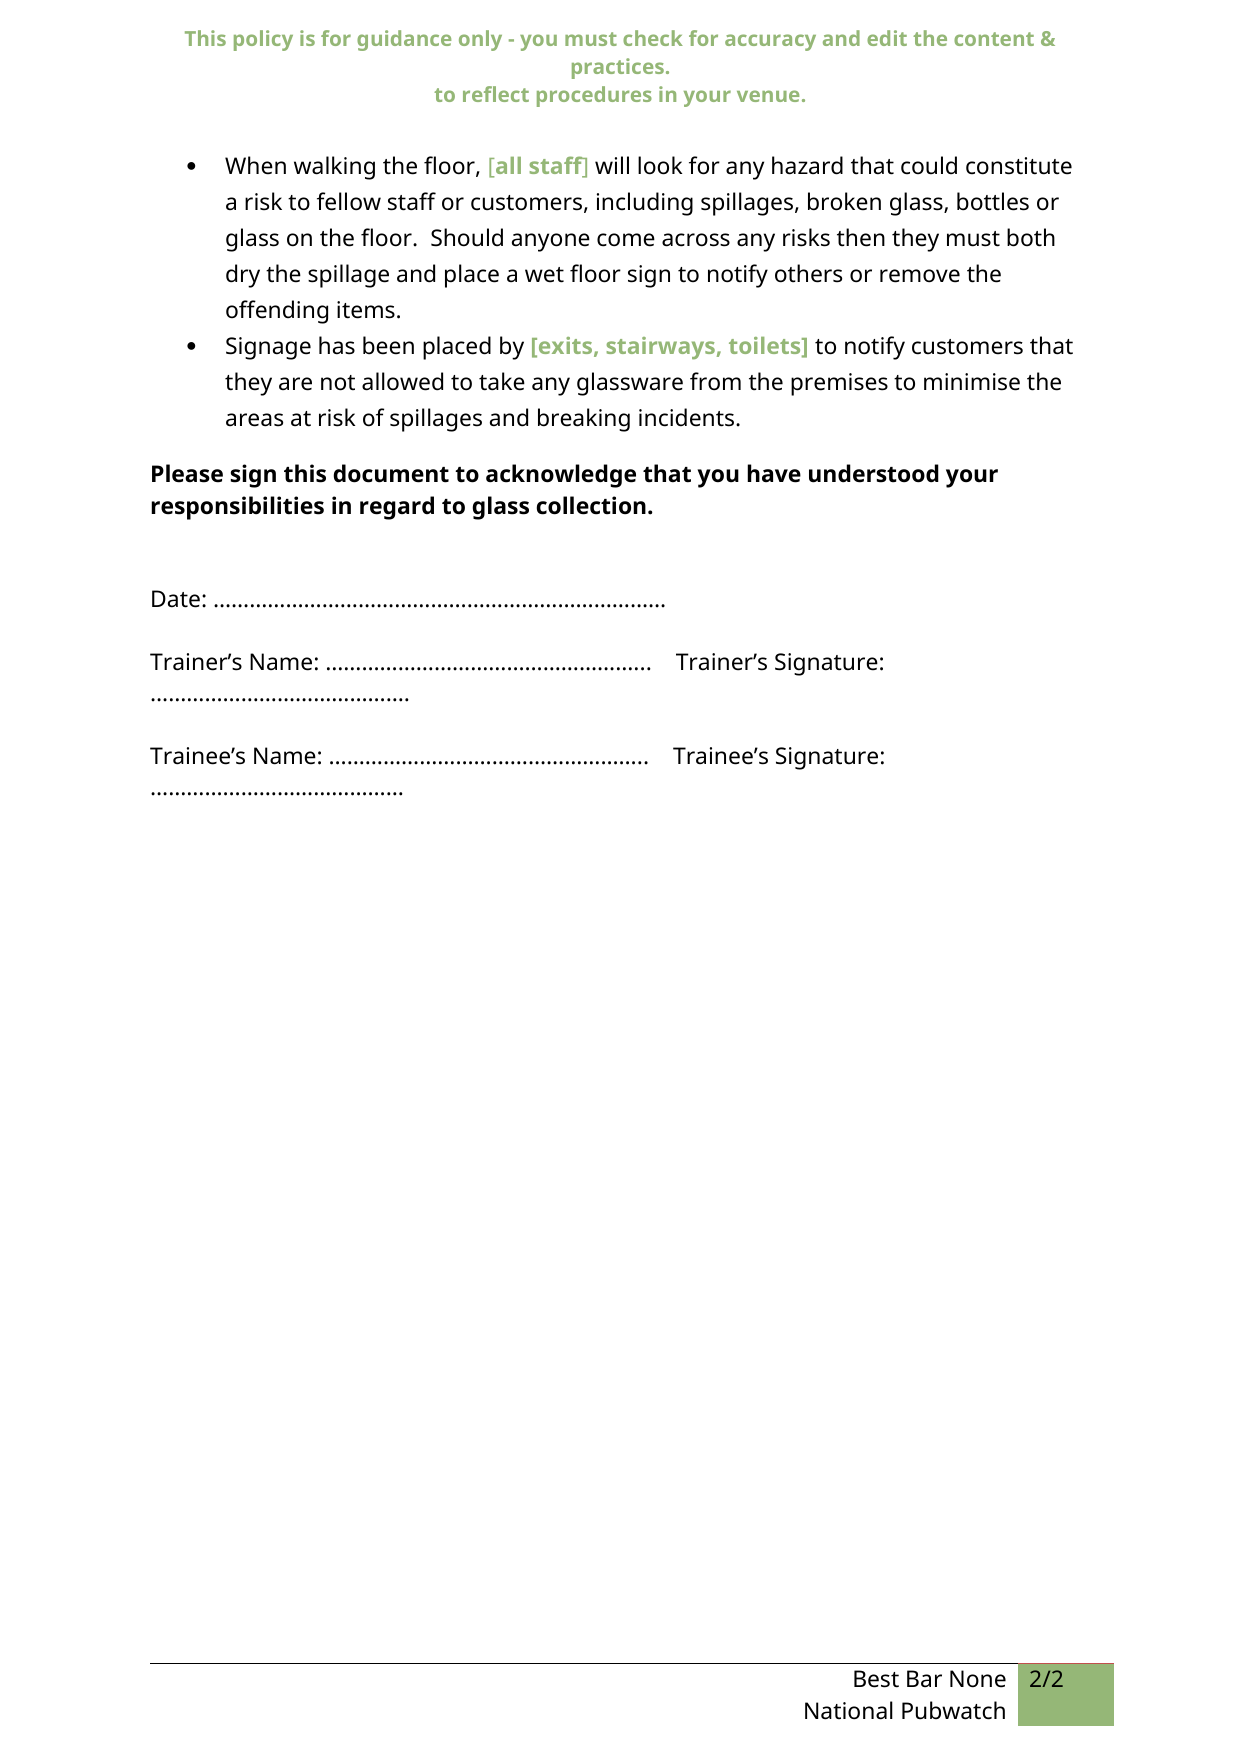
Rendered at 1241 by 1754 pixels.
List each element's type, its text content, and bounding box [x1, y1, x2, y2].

text Trainee’s Name: …………………………………………….. Trainee’s Signature: …………………………………… [150, 739, 1090, 802]
text Please sign this document to acknowledge that you have understood your responsibilities in regard to glass collection. [150, 458, 1090, 521]
text Date: ………………………………………………………………… [150, 583, 1090, 614]
list Signage has been placed by [exits, stairways, toilets] to notify customers that they are not allowed to take any glassware from the premises to minimise the areas at risk of spillages and breaking incidents. [187, 330, 1090, 433]
list When walking the floor, [all staff] will look for any hazard that could constitute a risk to fellow staff or customers, including spillages, broken glass, bottles or glass on the floor. Should anyone come across any risks then they must both dry the spillage and place a wet floor sign to notify others or remove the offending items. [187, 150, 1090, 325]
text Trainer’s Name: ……………………………………………... Trainer’s Signature: ……………………………………. [150, 646, 1090, 708]
